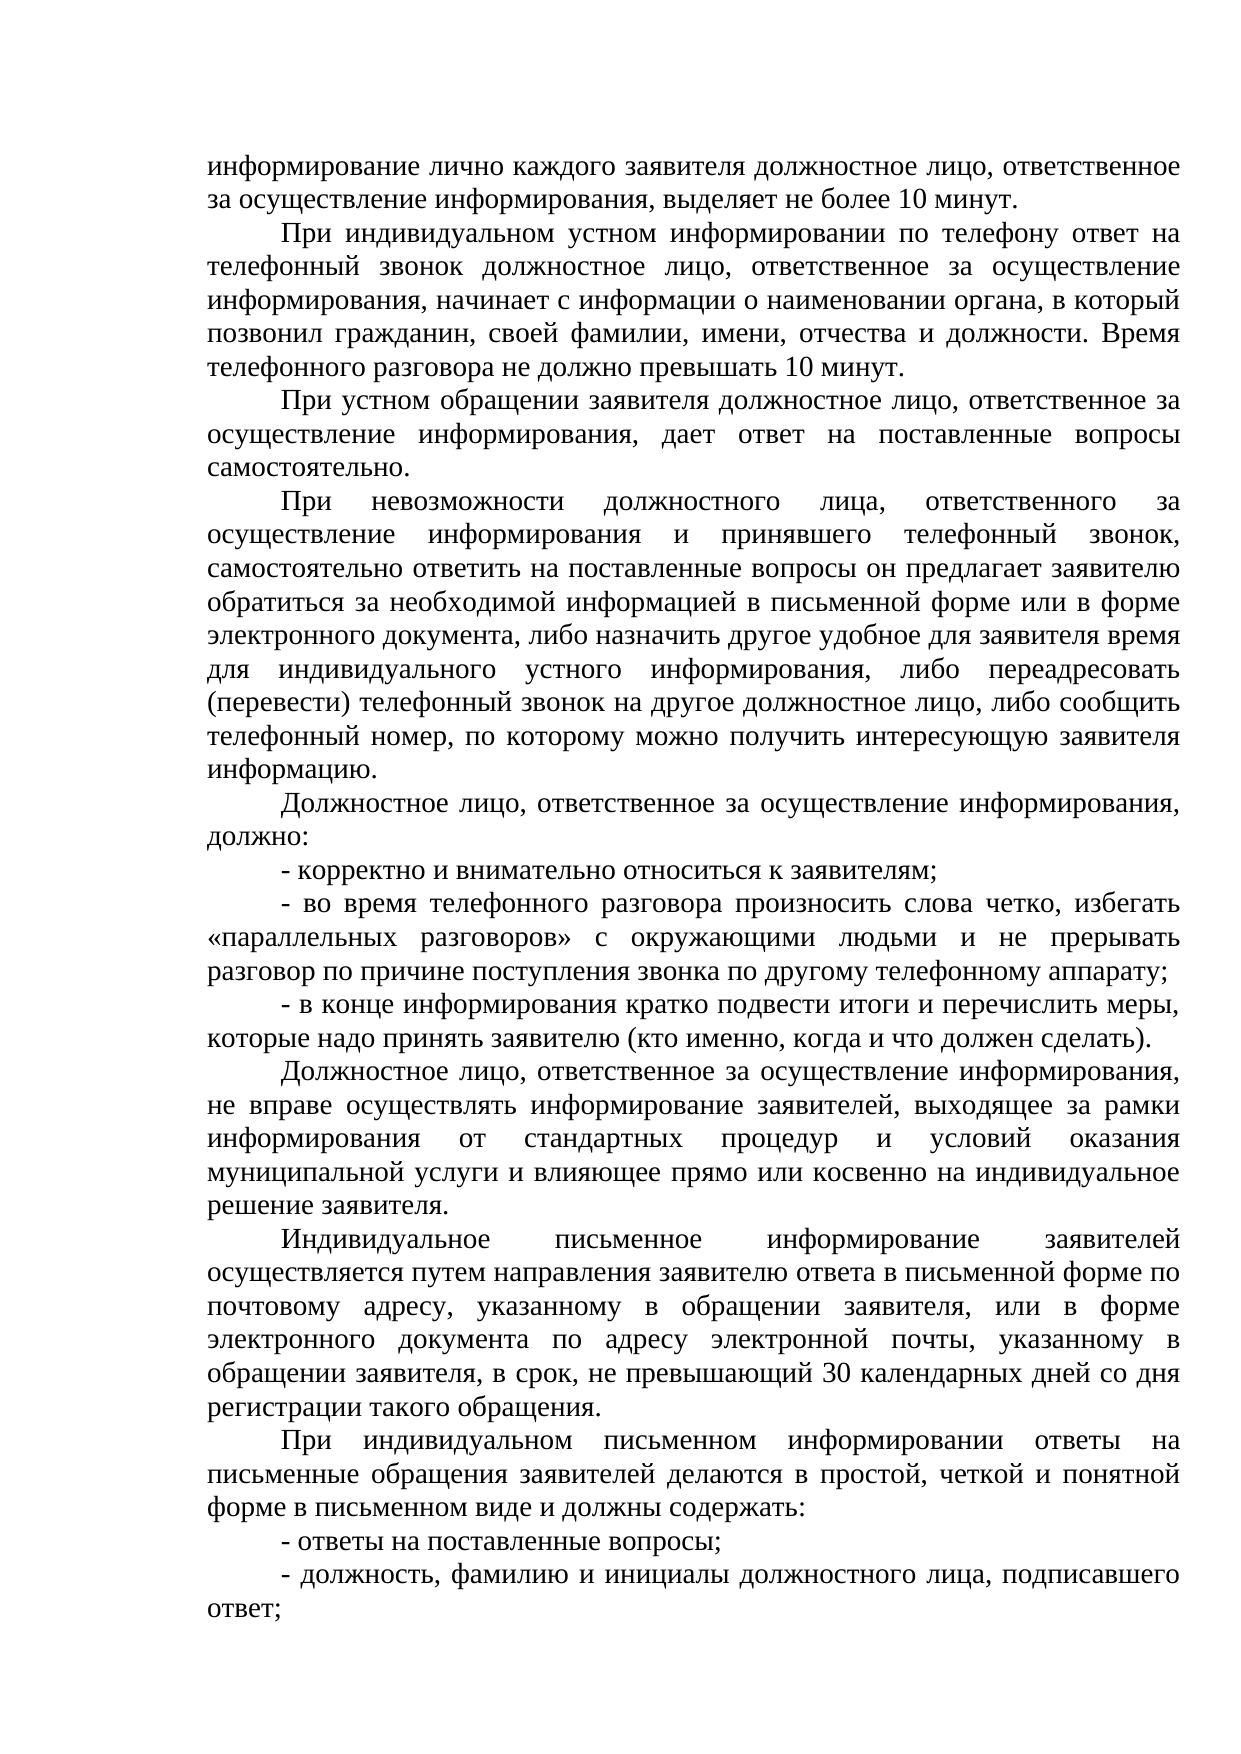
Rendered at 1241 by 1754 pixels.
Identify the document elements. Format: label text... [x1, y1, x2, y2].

text - во время телефонного разговора произносить слова четко, избегать «параллельных разговоров» с окружающими людьми и не прерывать разговор по причине поступления звонка по другому телефонному аппарату; [207, 886, 1181, 986]
text При устном обращении заявителя должностное лицо, ответственное за осуществление информирования, дает ответ на поставленные вопросы самостоятельно. [207, 382, 1181, 483]
text - корректно и внимательно относиться к заявителям; [207, 852, 1181, 886]
text Индивидуальное письменное информирование заявителей осуществляется путем направления заявителю ответа в письменной форме по почтовому адресу, указанному в обращении заявителя, или в форме электронного документа по адресу электронной почты, указанному в обращении заявителя, в срок, не превышающий 30 календарных дней со дня регистрации такого обращения. [207, 1221, 1181, 1422]
text Должностное лицо, ответственное за осуществление информирования, должно: [207, 785, 1181, 852]
text - ответы на поставленные вопросы; [207, 1523, 1181, 1556]
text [207, 148, 1181, 215]
text - в конце информирования кратко подвести итоги и перечислить меры, которые надо принять заявителю (кто именно, когда и что должен сделать). [207, 986, 1181, 1053]
text При индивидуальном устном информировании по телефону ответ на телефонный звонок должностное лицо, ответственное за осуществление информирования, начинает с информации о наименовании органа, в который позвонил гражданин, своей фамилии, имени, отчества и должности. Время телефонного разговора не должно превышать 10 минут. [207, 215, 1181, 382]
text Должностное лицо, ответственное за осуществление информирования, не вправе осуществлять информирование заявителей, выходящее за рамки информирования от стандартных процедур и условий оказания муниципальной услуги и влияющее прямо или косвенно на индивидуальное решение заявителя. [207, 1053, 1181, 1221]
text При индивидуальном письменном информировании ответы на письменные обращения заявителей делаются в простой, четкой и понятной форме в письменном виде и должны содержать: [207, 1422, 1181, 1523]
text При невозможности должностного лица, ответственного за осуществление информирования и принявшего телефонный звонок, самостоятельно ответить на поставленные вопросы он предлагает заявителю обратиться за необходимой информацией в письменной форме или в форме электронного документа, либо назначить другое удобное для заявителя время для индивидуального устного информирования, либо переадресовать (перевести) телефонный звонок на другое должностное лицо, либо сообщить телефонный номер, по которому можно получить интересующую заявителя информацию. [207, 483, 1181, 785]
text - должность, фамилию и инициалы должностного лица, подписавшего ответ; [207, 1556, 1181, 1623]
